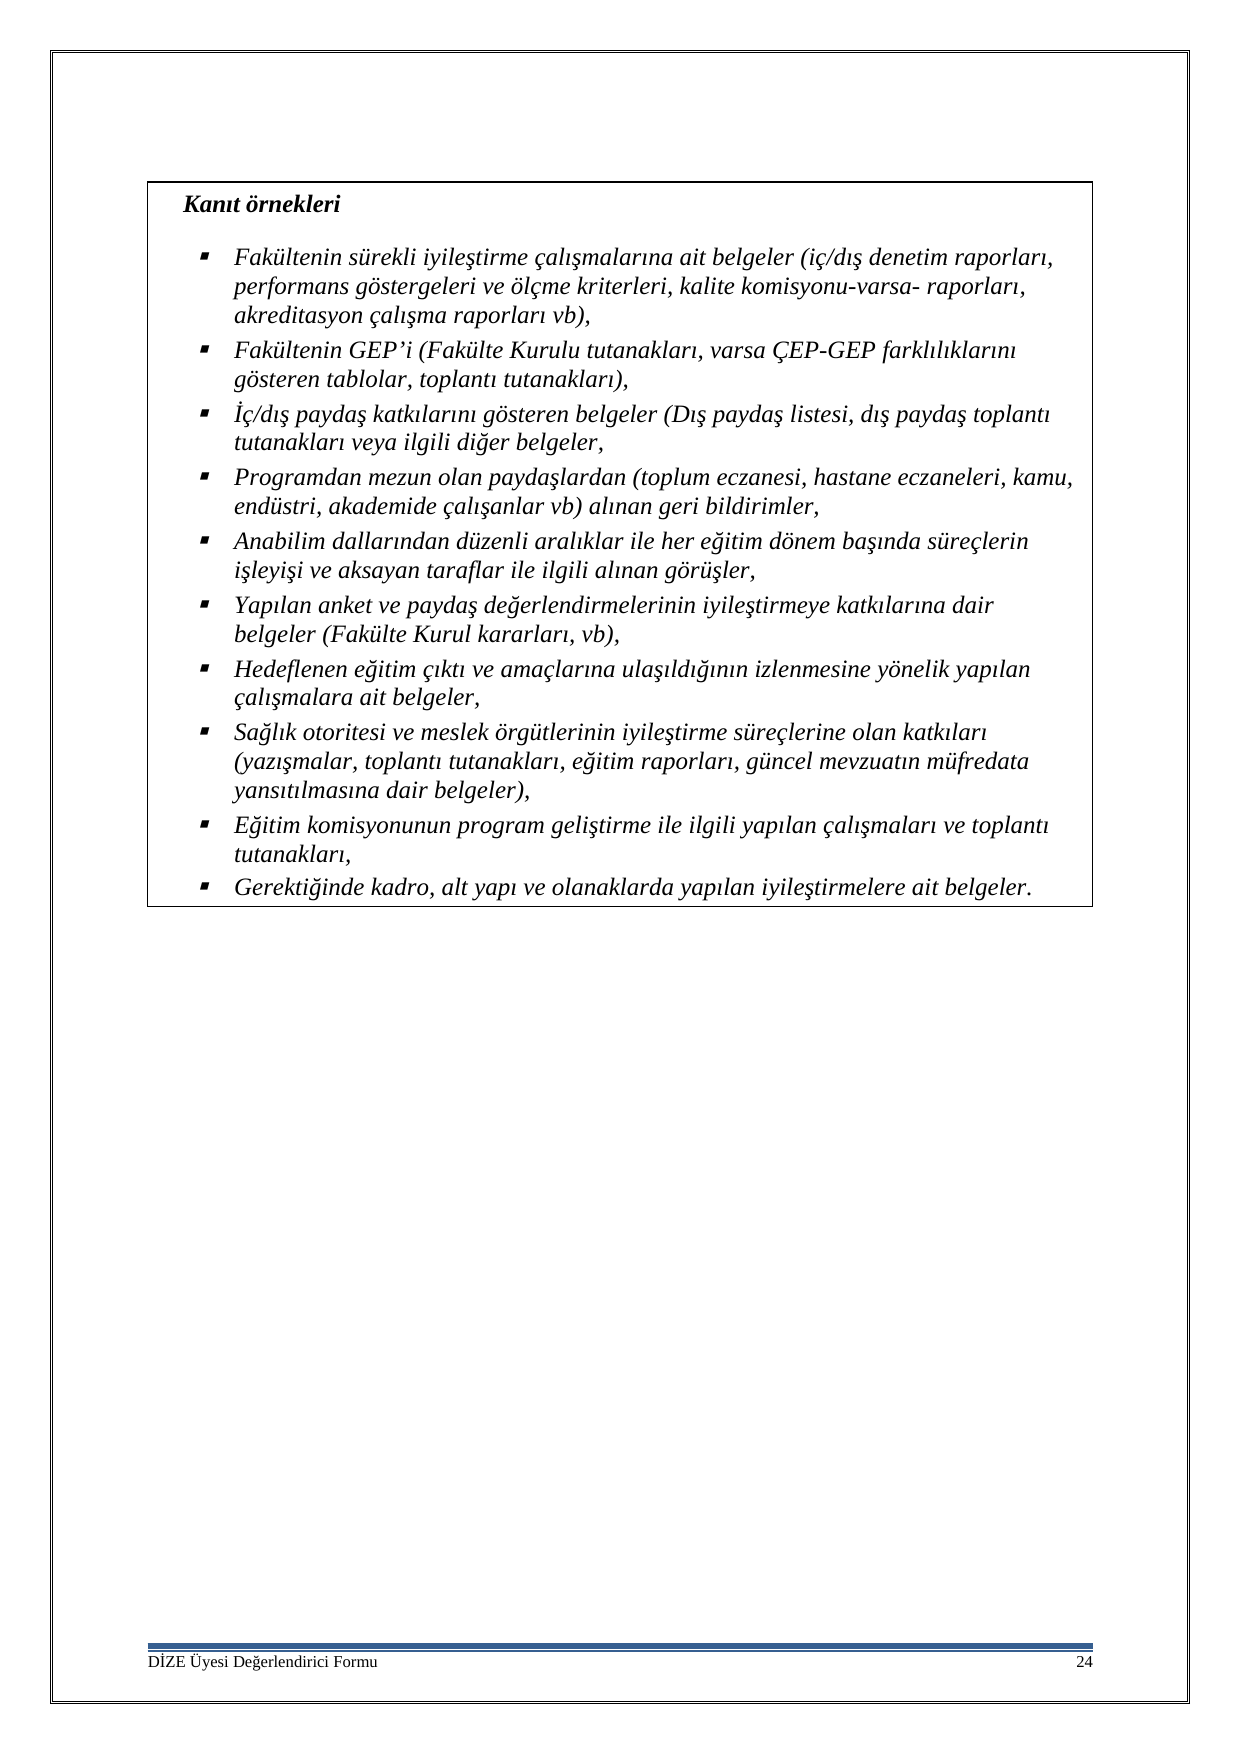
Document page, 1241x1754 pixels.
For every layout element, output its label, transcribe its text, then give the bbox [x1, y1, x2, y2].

table_header Kanıt örnekleri Fakültenin sürekli iyileştirme çalışmalarına ait belgeler (iç/dış denetim raporları, performans göstergeleri ve ölçme kriterleri, kalite komisyonu-varsa- raporları, akreditasyon çalışma raporları vb), Fakültenin GEP’i (Fakülte Kurulu tutanakları, varsa ÇEP-GEP farklılıklarını gösteren tablolar, toplantı tutanakları), İç/dış paydaş katkılarını gösteren belgeler (Dış paydaş listesi, dış paydaş toplantı tutanakları veya ilgili diğer belgeler, Programdan mezun olan paydaşlardan (toplum eczanesi, hastane eczaneleri, kamu, endüstri, akademide çalışanlar vb) alınan geri bildirimler, Anabilim dallarından düzenli aralıklar ile her eğitim dönem başında süreçlerin işleyişi ve aksayan taraflar ile ilgili alınan görüşler, Yapılan anket ve paydaş değerlendirmelerinin iyileştirmeye katkılarına dair belgeler (Fakülte Kurul kararları, vb), Hedeflenen eğitim çıktı ve amaçlarına ulaşıldığının izlenmesine yönelik yapılan çalışmalara ait belgeler, Sağlık otoritesi ve meslek örgütlerinin iyileştirme süreçlerine olan katkıları (yazışmalar, toplantı tutanakları, eğitim raporları, güncel mevzuatın müfredata yansıtılmasına dair belgeler), Eğitim komisyonunun program geliştirme ile ilgili yapılan çalışmaları ve toplantı tutanakları, Gerektiğinde kadro, alt yapı ve olanaklarda yapılan iyileştirmelere ait belgeler. [148, 183, 1092, 906]
